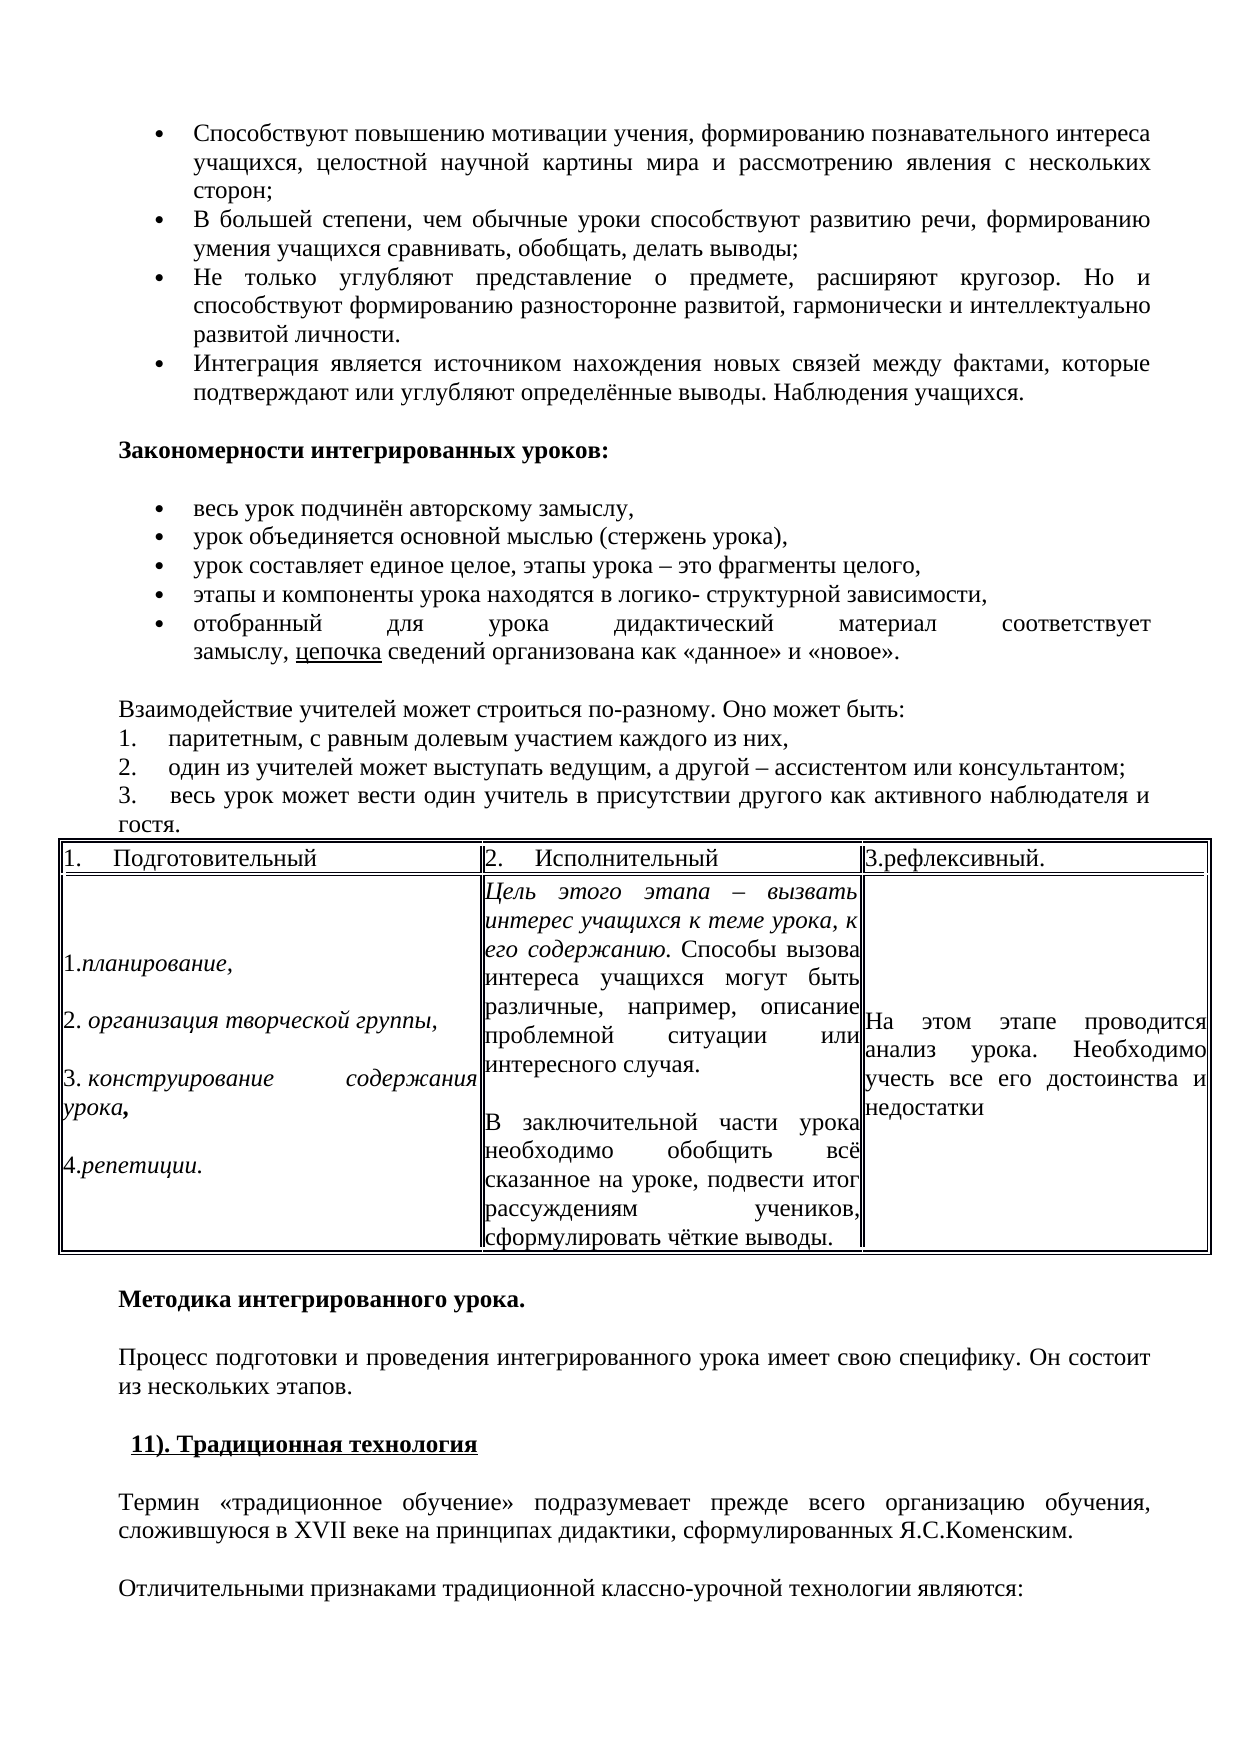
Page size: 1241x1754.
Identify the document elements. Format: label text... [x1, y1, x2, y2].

text Закономерности интегрированных уроков: [118, 435, 1152, 463]
text Отличительными признаками традиционной классно-урочной технологии являются: [118, 1573, 1152, 1602]
text 2. один из учителей может выступать ведущим, а другой – ассистентом или консультантом; [118, 752, 1152, 781]
text Процесс подготовки и проведения интегрированного урока имеет свою специфику. Он состоит из нескольких этапов. [118, 1342, 1152, 1400]
list весь урок подчинён авторскому замыслу, [156, 493, 1152, 521]
list Интеграция является источником нахождения новых связей между фактами, которые подтверждают или углубляют определённые выводы. Наблюдения учащихся. [156, 348, 1152, 406]
list Способствуют повышению мотивации учения, формированию познавательного интереса учащихся, целостной научной картины мира и рассмотрению явления с нескольких сторон; [156, 118, 1152, 204]
list этапы и компоненты урока находятся в логико- структурной зависимости, [156, 579, 1152, 608]
table_header 1. Подготовительный [63, 843, 482, 872]
list урок объединяется основной мыслью (стержень урока), [156, 521, 1152, 550]
list Не только углубляют представление о предмете, расширяют кругозор. Но и способствуют формированию разносторонне развитой, гармонически и интеллектуально развитой личности. [156, 262, 1152, 348]
text Термин «традиционное обучение» подразумевает прежде всего организацию обучения, сложившуюся в XVII веке на принципах дидактики, сформулированных Я.С.Коменским. [118, 1487, 1152, 1544]
list отобранный для урока дидактический материал соответствует замыслу, цепочка сведений организована как «данное» и «новое». [156, 608, 1152, 665]
text 11). Традиционная технология [118, 1429, 1152, 1458]
text 3. весь урок может вести один учитель в присутствии другого как активного наблюдателя и гостя. [118, 781, 1152, 838]
text Взаимодействие учителей может строиться по-разному. Оно может быть: [118, 694, 1152, 723]
list урок составляет единое целое, этапы урока – это фрагменты целого, [156, 550, 1152, 579]
table_cell 1.планирование, 2. организация творческой группы, 3. конструирование содержания урока, 4.репетиции. [61, 872, 482, 1250]
table_header 3.рефлексивный. [863, 843, 1207, 872]
table_header 2. Исполнительный [482, 840, 862, 872]
table_cell На этом этапе проводится анализ урока. Необходимо учесть все его достоинства и недостатки [863, 872, 1209, 1250]
text Методика интегрированного урока. [118, 1284, 1152, 1313]
text 1. паритетным, с равным долевым участием каждого из них, [118, 723, 1152, 752]
list В большей степени, чем обычные уроки способствуют развитию речи, формированию умения учащихся сравнивать, обобщать, делать выводы; [156, 204, 1152, 262]
table_cell Цель этого этапа – вызвать интерес учащихся к теме урока, к его содержанию. Способы вызова интереса учащихся могут быть различные, например, описание проблемной ситуации или интересного случая. В заключительной части урока необходимо обобщить всё сказанное на уроке, подвести итог рассуждениям учеников, сформулировать чёткие выводы. [482, 872, 862, 1250]
